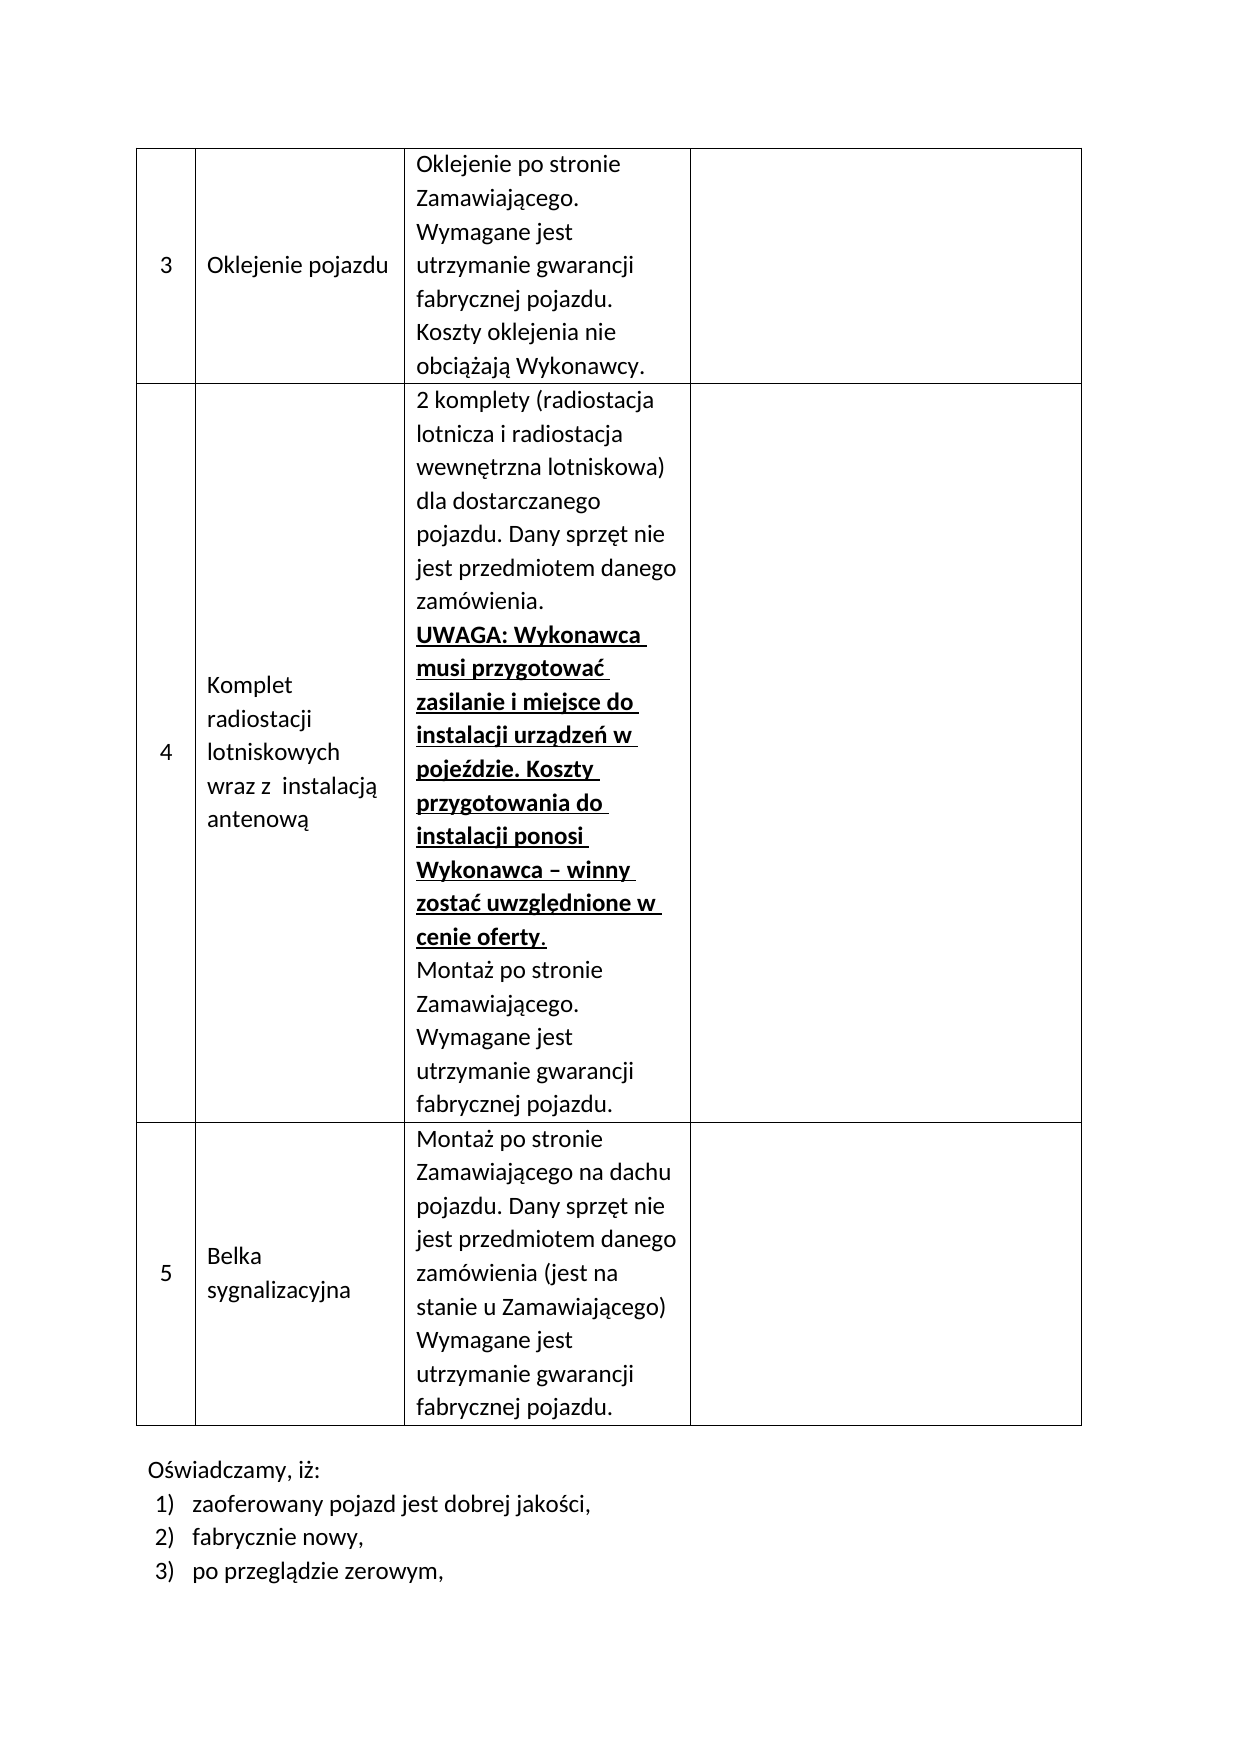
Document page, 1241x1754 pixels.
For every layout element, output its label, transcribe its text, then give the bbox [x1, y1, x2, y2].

table_cell [691, 1123, 1081, 1425]
table_cell [691, 149, 1081, 383]
table_cell Komplet radiostacji lotniskowych wraz z instalacją antenową [196, 384, 404, 1122]
table_cell [691, 384, 1081, 1122]
text Oświadczamy, iż: [148, 1454, 1093, 1485]
table_cell 4 [137, 384, 195, 1122]
table_cell 3 [137, 149, 195, 383]
list po przeglądzie zerowym, [154, 1555, 1093, 1586]
list fabrycznie nowy, [154, 1522, 1093, 1552]
list zaoferowany pojazd jest dobrej jakości, [154, 1488, 1093, 1518]
table_cell 5 [137, 1123, 195, 1425]
table_cell Montaż po stronie Zamawiającego na dachu pojazdu. Dany sprzęt nie jest przedmiotem danego zamówienia (jest na stanie u Zamawiającego) Wymagane jest utrzymanie gwarancji fabrycznej pojazdu. [405, 1123, 690, 1425]
table_cell Oklejenie po stronie Zamawiającego. Wymagane jest utrzymanie gwarancji fabrycznej pojazdu. Koszty oklejenia nie obciążają Wykonawcy. [405, 149, 690, 383]
table_cell 2 komplety (radiostacja lotnicza i radiostacja wewnętrzna lotniskowa) dla dostarczanego pojazdu. Dany sprzęt nie jest przedmiotem danego zamówienia. UWAGA: Wykonawca musi przygotować zasilanie i miejsce do instalacji urządzeń w pojeździe. Koszty przygotowania do instalacji ponosi Wykonawca – winny zostać uwzględnione w cenie oferty. Montaż po stronie Zamawiającego. Wymagane jest utrzymanie gwarancji fabrycznej pojazdu. [405, 384, 690, 1122]
table_cell Oklejenie pojazdu [196, 149, 404, 383]
table_cell Belka sygnalizacyjna [196, 1123, 404, 1425]
